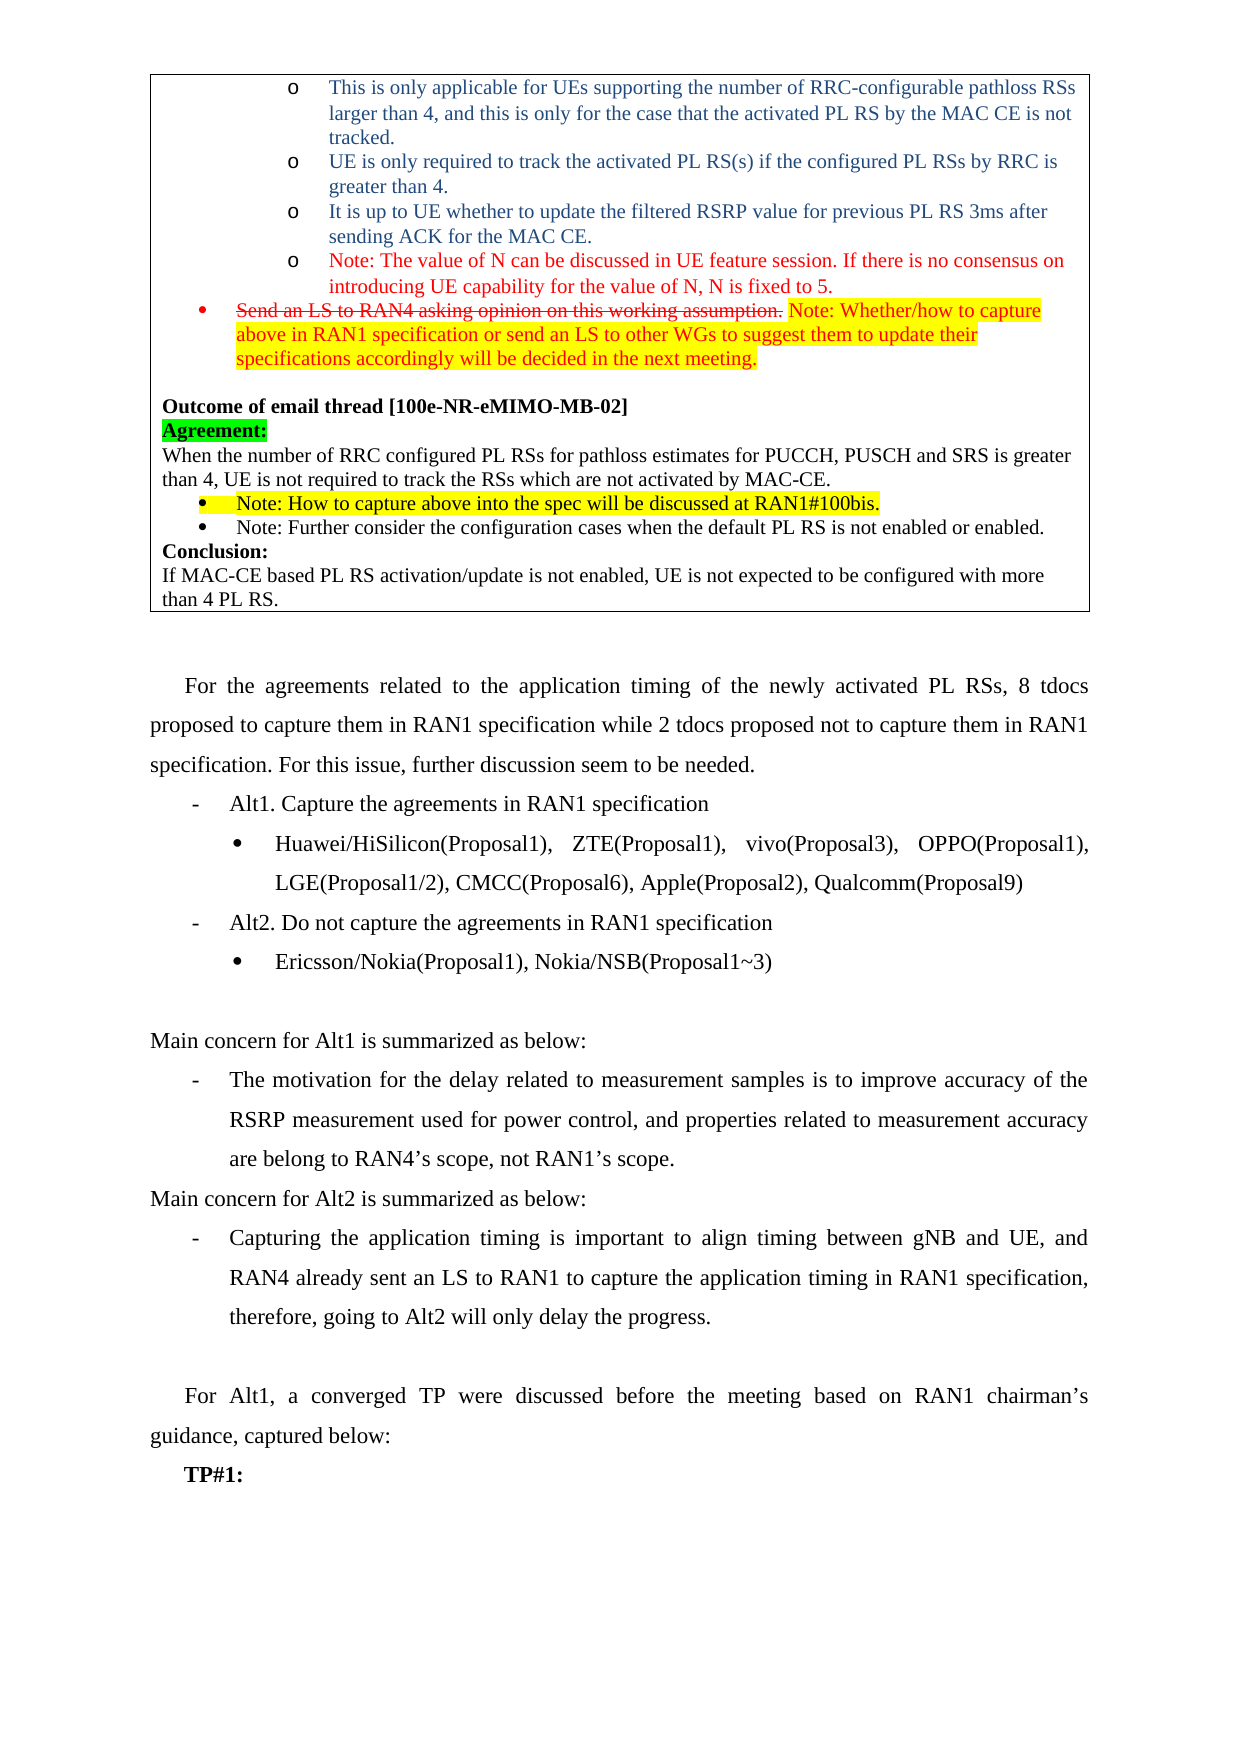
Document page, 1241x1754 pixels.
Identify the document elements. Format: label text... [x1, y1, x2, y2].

text TP#1: [150, 1461, 1090, 1488]
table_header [151, 75, 1089, 611]
list Alt1. Capture the agreements in RAN1 specification [192, 790, 1090, 817]
text For Alt1, a converged TP were discussed before the meeting based on RAN1 chairman’s guidance, captured below: [150, 1382, 1090, 1448]
list Huawei/HiSilicon(Proposal1), ZTE(Proposal1), vivo(Proposal3), OPPO(Proposal1), LGE(Proposal1/2), CMCC(Proposal6), Apple(Proposal2), Qualcomm(Proposal9) [233, 830, 1090, 896]
text For the agreements related to the application timing of the newly activated PL RSs, 8 tdocs proposed to capture them in RAN1 specification while 2 tdocs proposed not to capture them in RAN1 specification. For this issue, further discussion seem to be needed. [150, 672, 1090, 777]
list Ericsson/Nokia(Proposal1), Nokia/NSB(Proposal1~3) [233, 948, 1090, 974]
list Capturing the application timing is important to align timing between gNB and UE, and RAN4 already sent an LS to RAN1 to capture the application timing in RAN1 specification, therefore, going to Alt2 will only delay the progress. [192, 1224, 1090, 1330]
text Main concern for Alt1 is summarized as below: [150, 1027, 1090, 1053]
text Main concern for Alt2 is summarized as below: [150, 1185, 1090, 1211]
list Alt2. Do not capture the agreements in RAN1 specification [192, 909, 1090, 935]
list The motivation for the delay related to measurement samples is to improve accuracy of the RSRP measurement used for power control, and properties related to measurement accuracy are belong to RAN4’s scope, not RAN1’s scope. [192, 1067, 1090, 1172]
